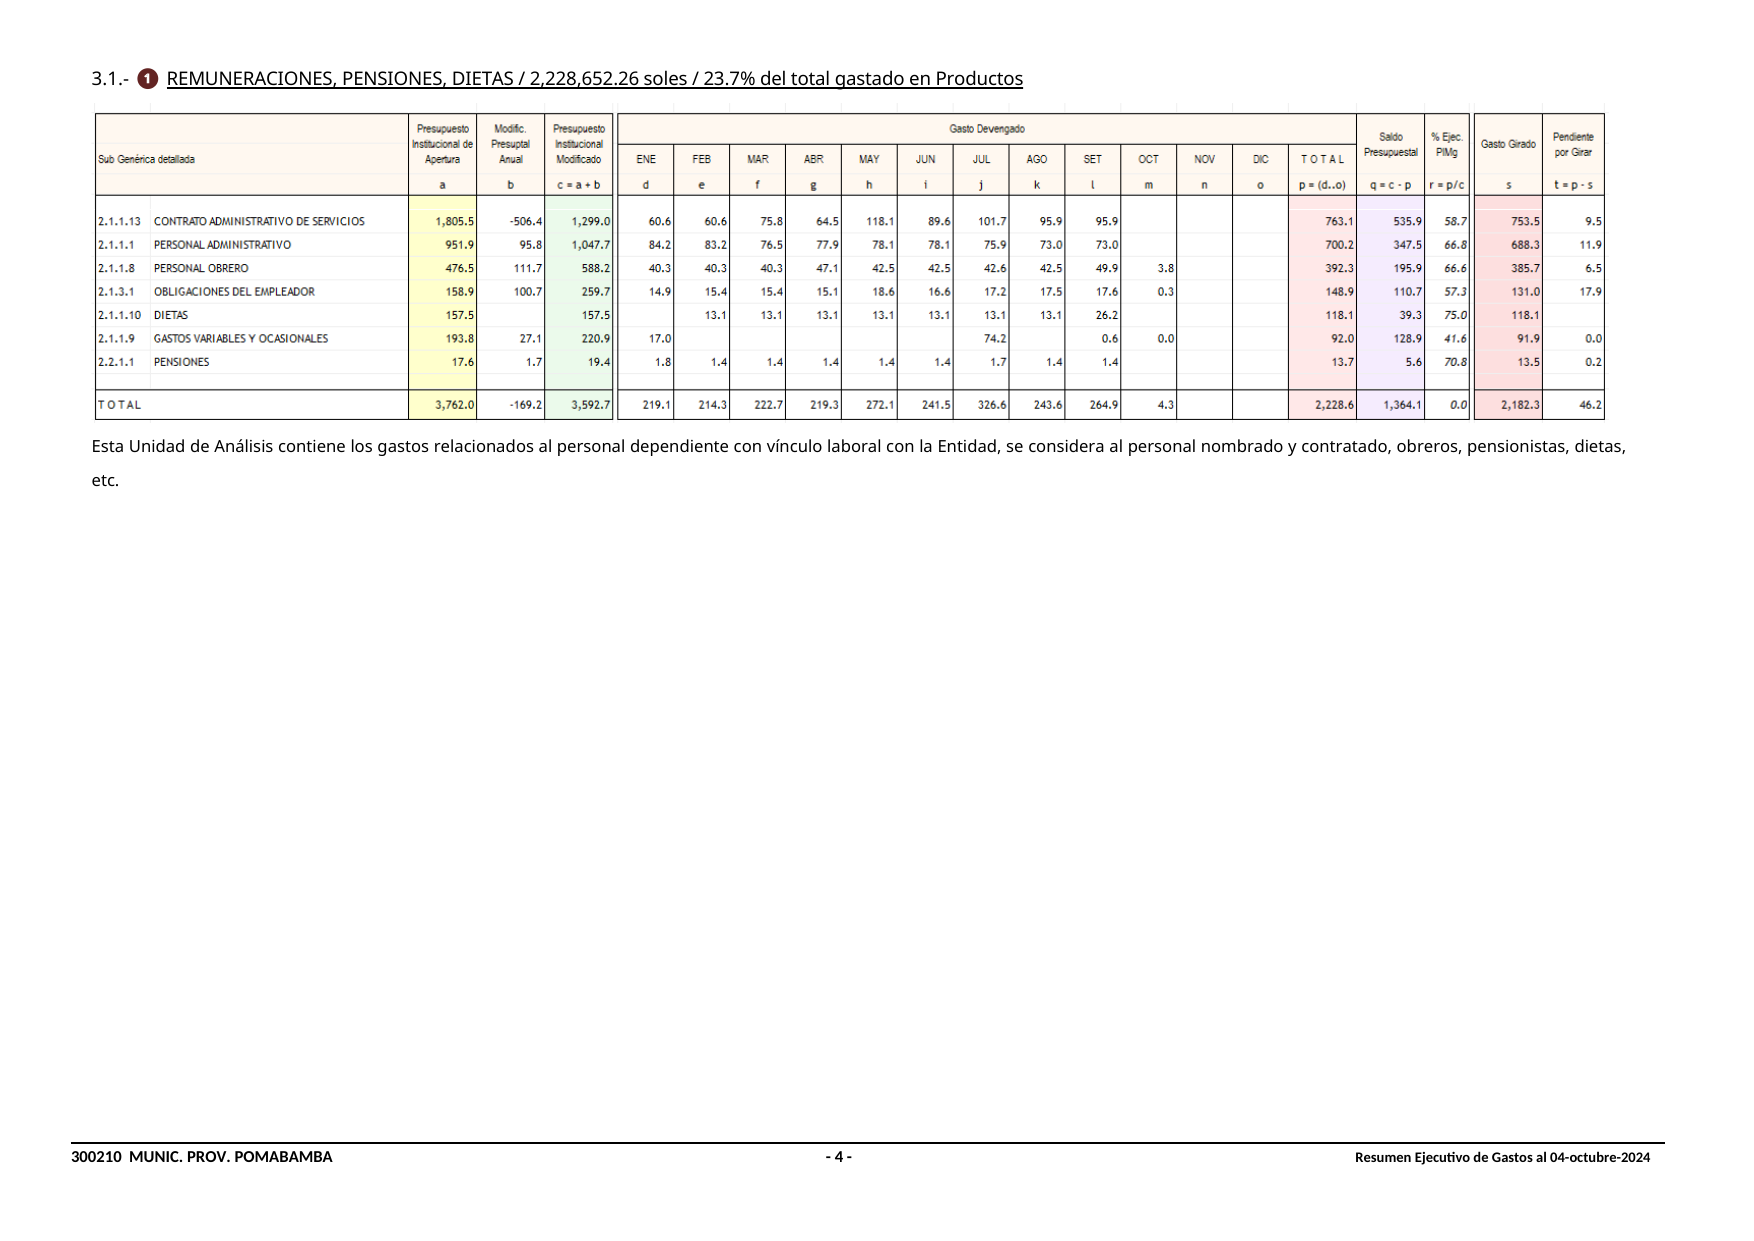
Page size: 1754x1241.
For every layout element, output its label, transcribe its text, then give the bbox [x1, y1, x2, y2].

picture [91, 103, 1609, 423]
table_header 3.1.- ❶ REMUNERACIONES, PENSIONES, DIETAS / 2,228,652.26 soles / 23.7% del total gastado en Productos Esta Unidad de Análisis contiene los gastos relacionados al personal dependiente con vínculo laboral con la Entidad, se considera al personal nombrado y contratado, obreros, pensionistas, dietas, etc. [71, 59, 1650, 505]
